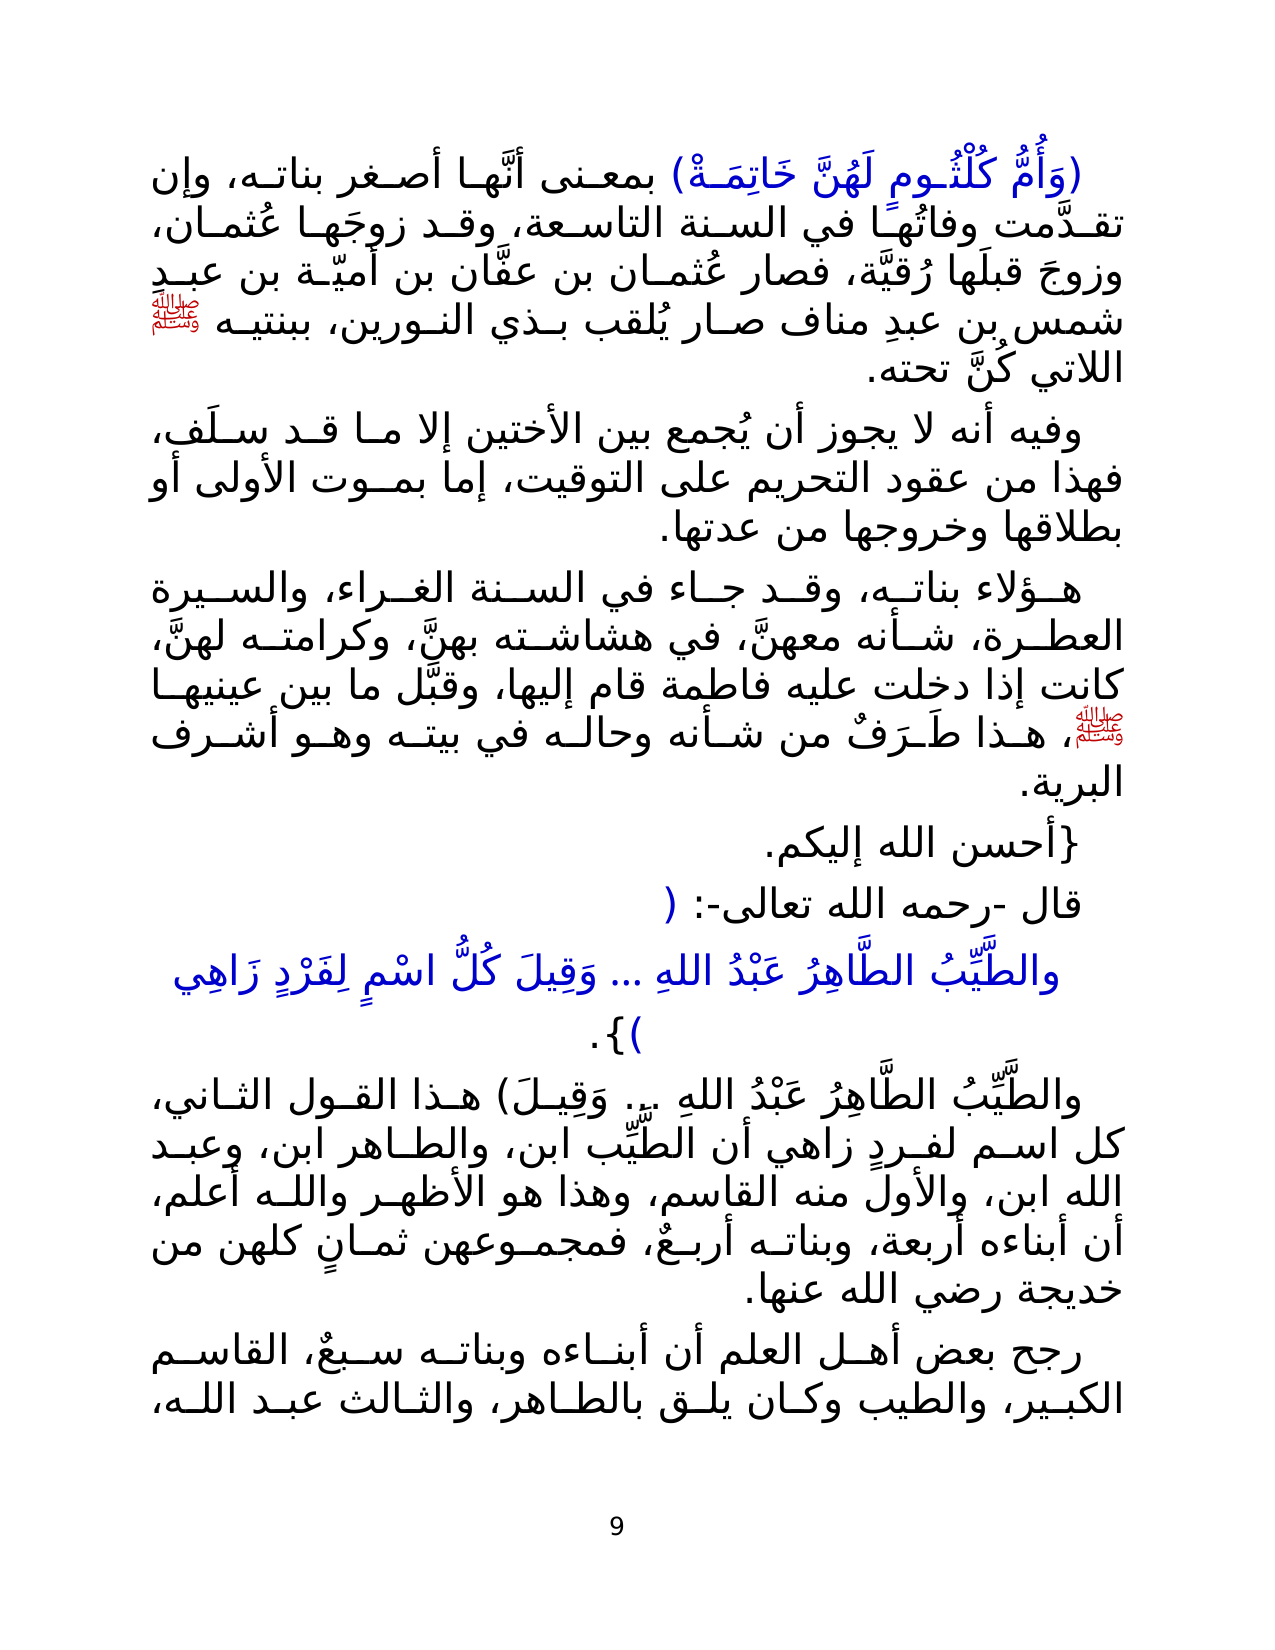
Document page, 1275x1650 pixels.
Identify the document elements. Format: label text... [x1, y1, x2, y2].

text والطَّيِّبُ الطَّاهِرُ عَبْدُ اللهِ ... وَقِيلَ كُلُّ اسْمٍ لِفَرْدٍ زَاهِي [150, 941, 1125, 997]
text قال -رحمه الله تعالى-: ( [150, 879, 1125, 928]
text )}. [150, 1010, 1125, 1058]
text {أحسن الله إليكم. [150, 818, 1125, 867]
text هؤلاء بناته، وقد جاء في السنة الغراء، والسيرة العطرة، شأنه معهنَّ، في هشاشته بهنَّ، وكرامته لهنَّ، كانت إذا دخلت عليه فاطمة قام إليها، وقبَّل ما بين عينيها ﷺ، هذا طَرَفٌ من شأنه وحاله في بيته وهو أشرف البرية. [150, 563, 1125, 806]
text وفيه أنه لا يجوز أن يُجمع بين الأختين إلا ما قد سلَف، فهذا من عقود التحريم على التوقيت، إما بموت الأولى أو بطلاقها وخروجها من عدتها. [150, 405, 1125, 551]
text (وَأُمُّ كُلْثُومٍ لَهُنَّ خَاتِمَةْ) بمعنى أنَّها أصغر بناته، وإن تقدَّمت وفاتُها في السنة التاسعة، وقد زوجَها عُثمان، وزوجَ قبلَها رُقيَّة، فصار عُثمان بن عفَّان بن أميّة بن عبدِ شمس بن عبدِ مناف صار يُلقب بذي النورين، ببنتيه ﷺ اللاتي كُنَّ تحته. [150, 150, 1125, 393]
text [150, 1326, 1125, 1423]
text والطَّيِّبُ الطَّاهِرُ عَبْدُ اللهِ ... وَقِيلَ) هذا القول الثاني، كل اسم لفردٍ زاهي أن الطَّيِّب ابن، والطاهر ابن، وعبد الله ابن، والأول منه القاسم، وهذا هو الأظهر والله أعلم، أن أبناءه أربعة، وبناته أربعٌ، فمجموعهن ثمانٍ كلهن من خديجة رضي الله عنها. [150, 1071, 1125, 1314]
